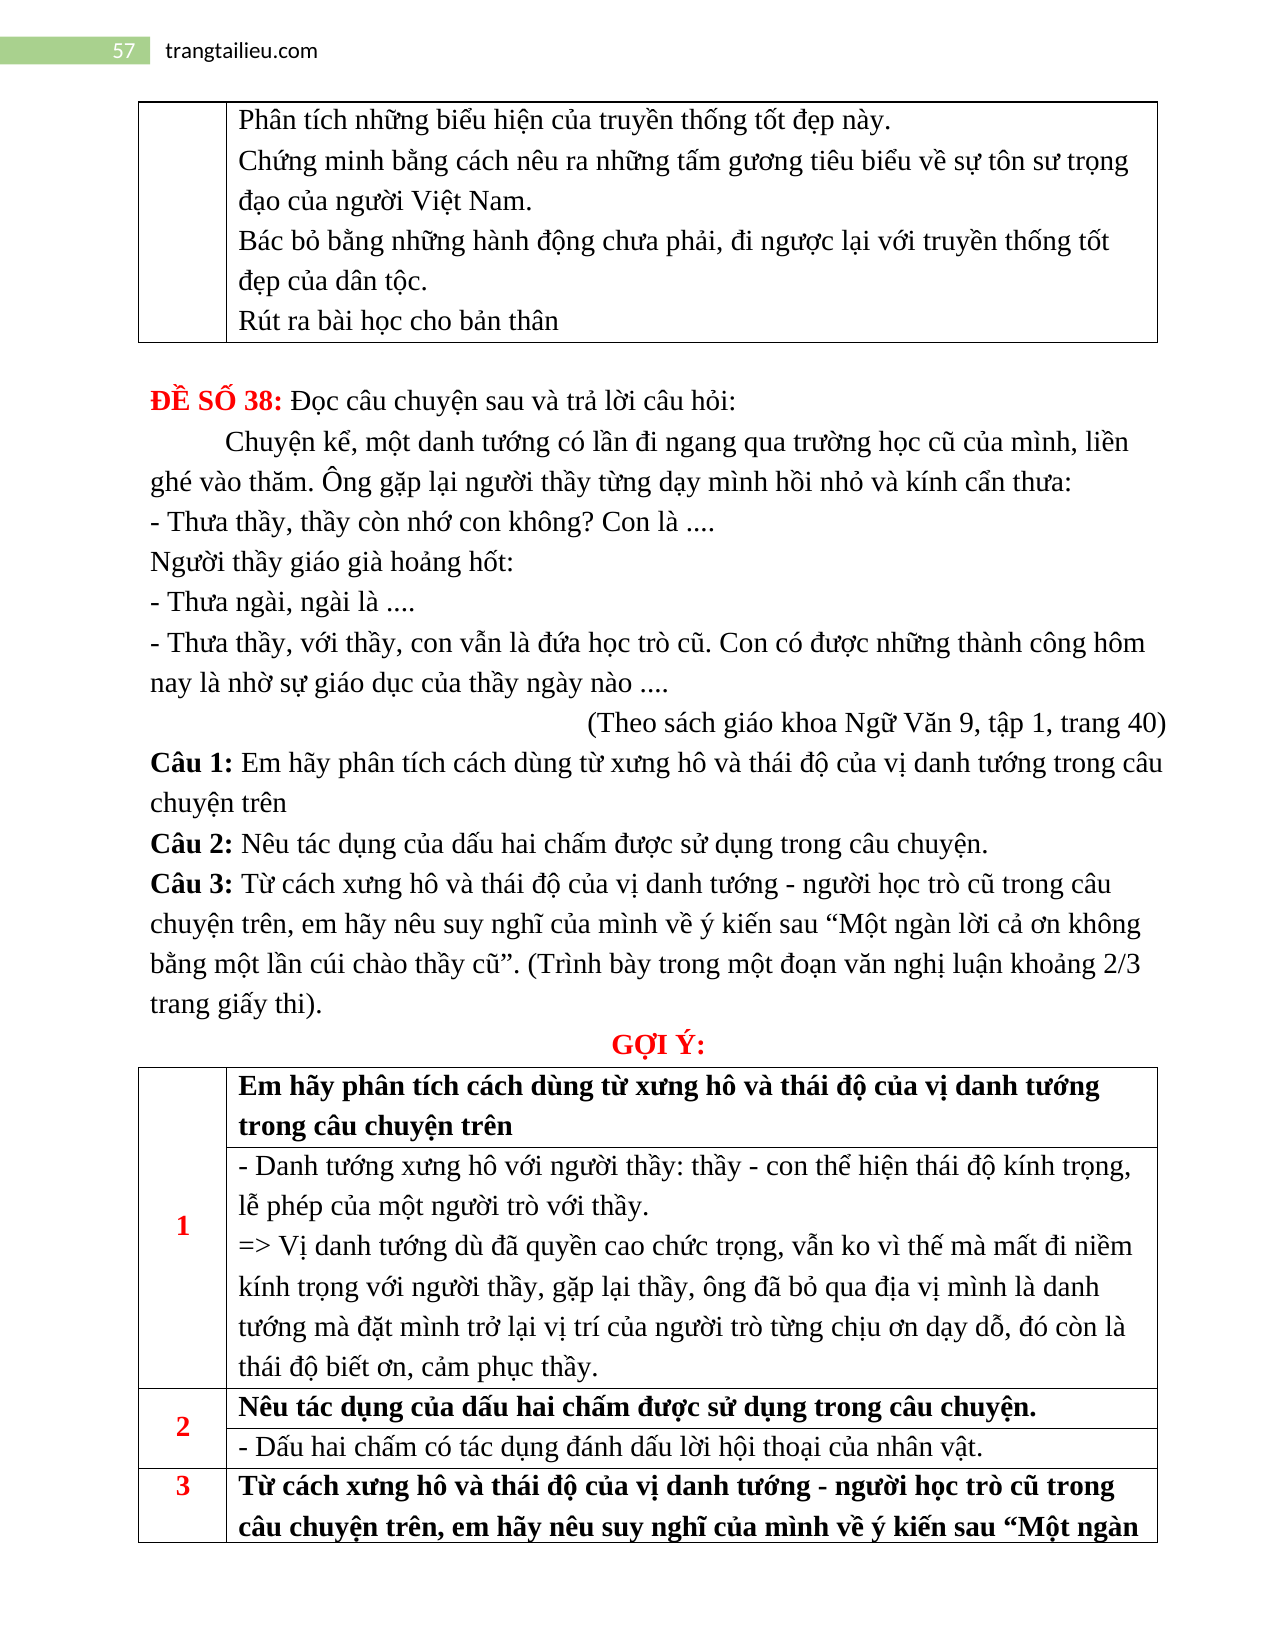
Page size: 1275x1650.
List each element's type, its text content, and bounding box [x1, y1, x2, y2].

text - Thưa ngài, ngài là .... [150, 584, 1167, 618]
table_header 1 [139, 1068, 226, 1388]
table_cell - Dấu hai chấm có tác dụng đánh dấu lời hội thoại của nhân vật. [227, 1429, 1157, 1467]
text Câu 2: Nêu tác dụng của dấu hai chấm được sử dụng trong câu chuyện. [150, 826, 1167, 859]
text GỢI Ý: [150, 1027, 1167, 1060]
table_cell 3 [139, 1469, 226, 1542]
table_cell 2 [139, 1389, 226, 1467]
text - Thưa thầy, thầy còn nhớ con không? Con là .... [150, 504, 1167, 538]
text - Thưa thầy, với thầy, con vẫn là đứa học trò cũ. Con có được những thành công hôm nay là nhờ sự giáo dục của thầy ngày nào .... [150, 625, 1167, 698]
text ĐỀ SỐ 38: Đọc câu chuyện sau và trả lời câu hỏi: [150, 383, 1167, 417]
text Câu 3: Từ cách xưng hô và thái độ của vị danh tướng - người học trò cũ trong câu chuyện trên, em hãy nêu suy nghĩ của mình về ý kiến sau “Một ngàn lời cả ơn không bằng một lần cúi chào thầy cũ”. (Trình bày trong một đoạn văn nghị luận khoảng 2/3 trang giấy thi). [150, 866, 1167, 1020]
text Chuyện kể, một danh tướng có lần đi ngang qua trường học cũ của mình, liền ghé vào thăm. Ông gặp lại người thầy từng dạy mình hồi nhỏ và kính cẩn thưa: [150, 424, 1167, 497]
table_cell Nêu tác dụng của dấu hai chấm được sử dụng trong câu chuyện. [227, 1389, 1157, 1428]
table_cell - Danh tướng xưng hô với người thầy: thầy - con thể hiện thái độ kính trọng, lễ phép của một người trò với thầy. => Vị danh tướng dù đã quyền cao chức trọng, vẫn ko vì thế mà mất đi niềm kính trọng với người thầy, gặp lại thầy, ông đã bỏ qua địa vị mình là danh tướng mà đặt mình trở lại vị trí của người trò từng chịu ơn dạy dỗ, đó còn là thái độ biết ơn, cảm phục thầy. [227, 1148, 1157, 1388]
text (Theo sách giáo khoa Ngữ Văn 9, tập 1, trang 40) [150, 705, 1167, 739]
table_header Em hãy phân tích cách dùng từ xưng hô và thái độ của vị danh tướng trong câu chuyện trên [227, 1068, 1157, 1147]
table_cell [227, 103, 1157, 342]
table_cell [227, 1469, 1157, 1542]
text Câu 1: Em hãy phân tích cách dùng từ xưng hô và thái độ của vị danh tướng trong câu chuyện trên [150, 745, 1167, 819]
text Người thầy giáo già hoảng hốt: [150, 544, 1167, 578]
